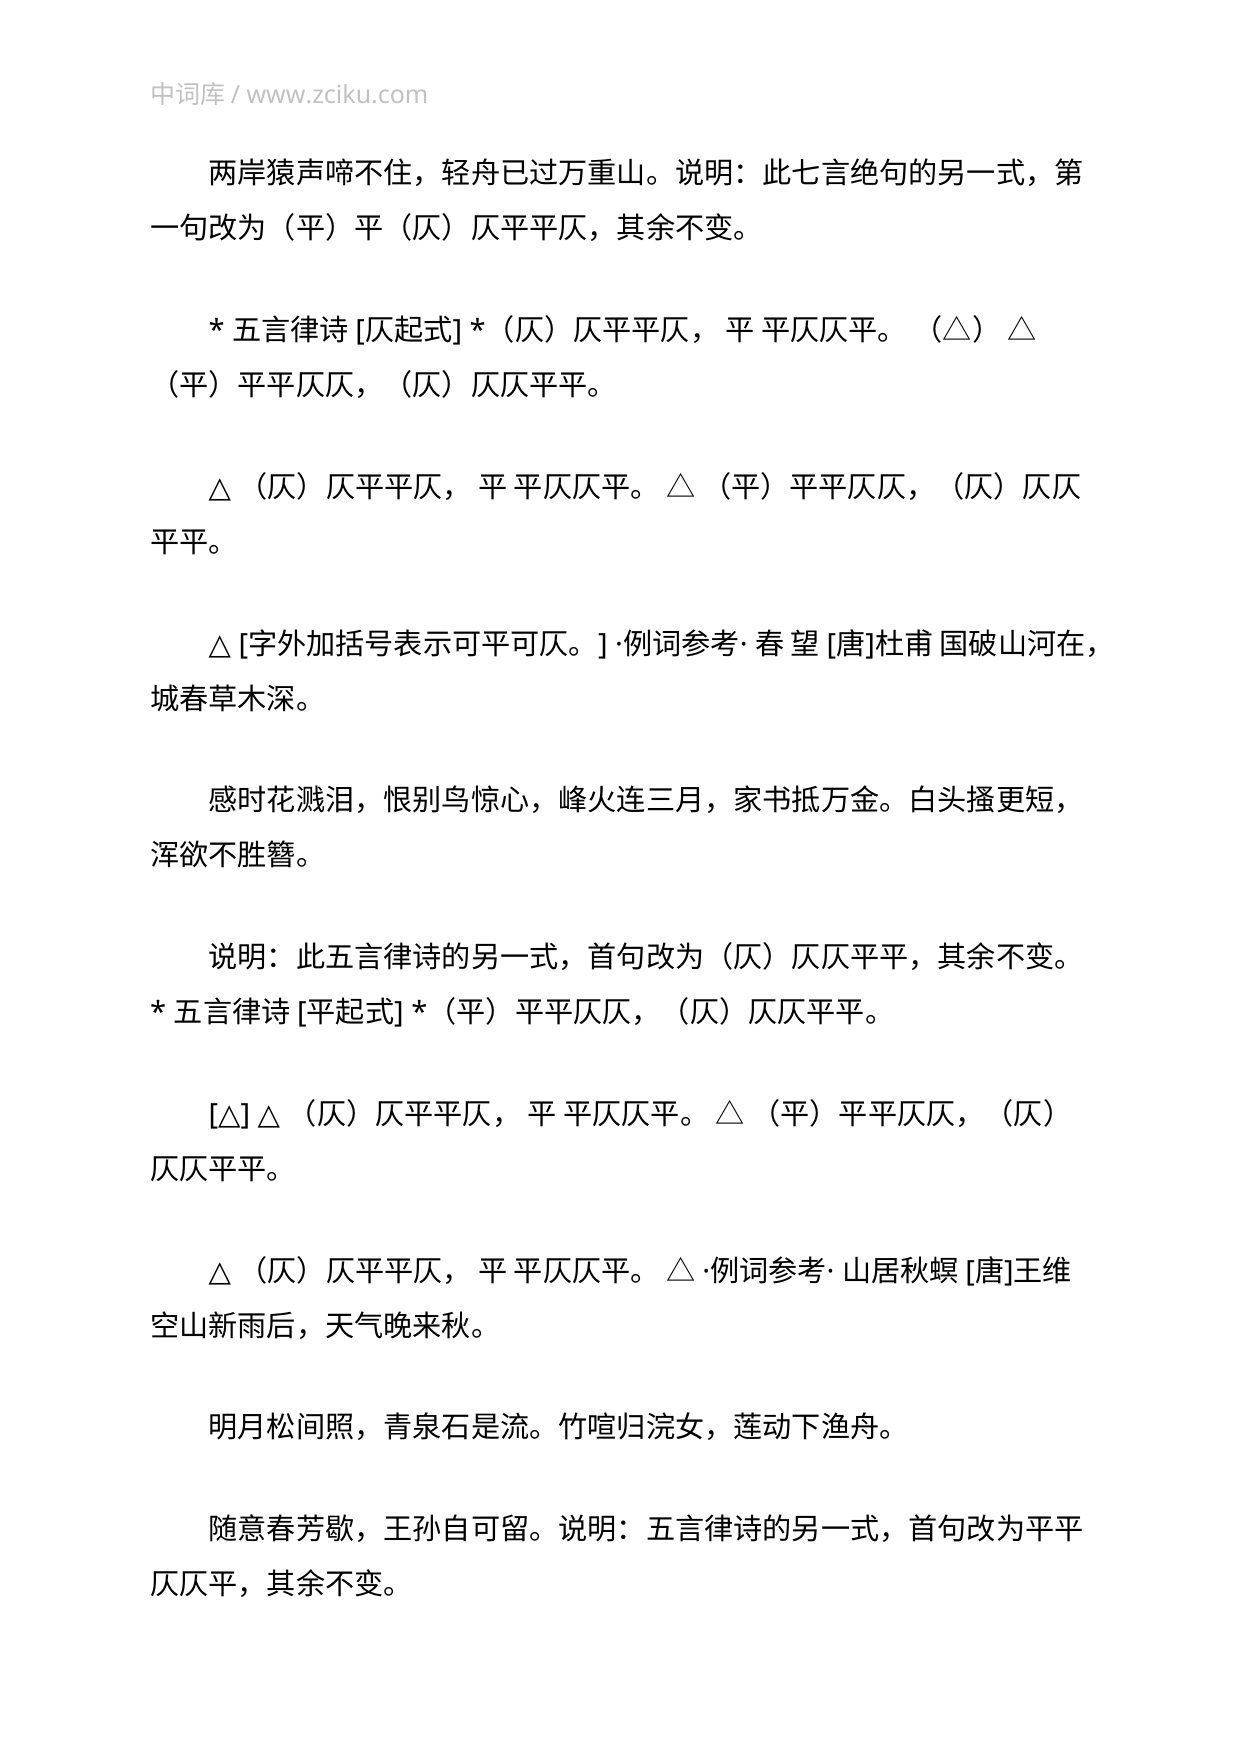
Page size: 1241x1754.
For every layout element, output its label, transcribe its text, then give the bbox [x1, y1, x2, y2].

text 感时花溅泪，恨别鸟惊心，峰火连三月，家书抵万金。白头搔更短，浑欲不胜簪。 [150, 777, 1090, 874]
text △ [字外加括号表示可平可仄。] ·例词参考· 春 望 [唐]杜甫 国破山河在，城春草木深。 [150, 620, 1090, 717]
text 说明：此五言律诗的另一式，首句改为（仄）仄仄平平，其余不变。* 五言律诗 [平起式] *（平）平平仄仄，（仄）仄仄平平。 [150, 934, 1090, 1031]
text 两岸猿声啼不住，轻舟已过万重山。说明：此七言绝句的另一式，第一句改为（平）平（仄）仄平平仄，其余不变。 [150, 150, 1090, 247]
text △ （仄）仄平平仄， 平 平仄仄平。 △ ·例词参考· 山居秋螟 [唐]王维 空山新雨后，天气晚来秋。 [150, 1247, 1090, 1344]
text △ （仄）仄平平仄， 平 平仄仄平。 △ （平）平平仄仄，（仄）仄仄平平。 [150, 463, 1090, 561]
text 明月松间照，青泉石是流。竹喧归浣女，莲动下渔舟。 [150, 1404, 1090, 1446]
text [△] △ （仄）仄平平仄， 平 平仄仄平。 △ （平）平平仄仄，（仄）仄仄平平。 [150, 1091, 1090, 1188]
text * 五言律诗 [仄起式] *（仄）仄平平仄， 平 平仄仄平。 （△） △ （平）平平仄仄，（仄）仄仄平平。 [150, 307, 1090, 404]
text 随意春芳歇，王孙自可留。说明：五言律诗的另一式，首句改为平平仄仄平，其余不变。 [150, 1506, 1090, 1603]
